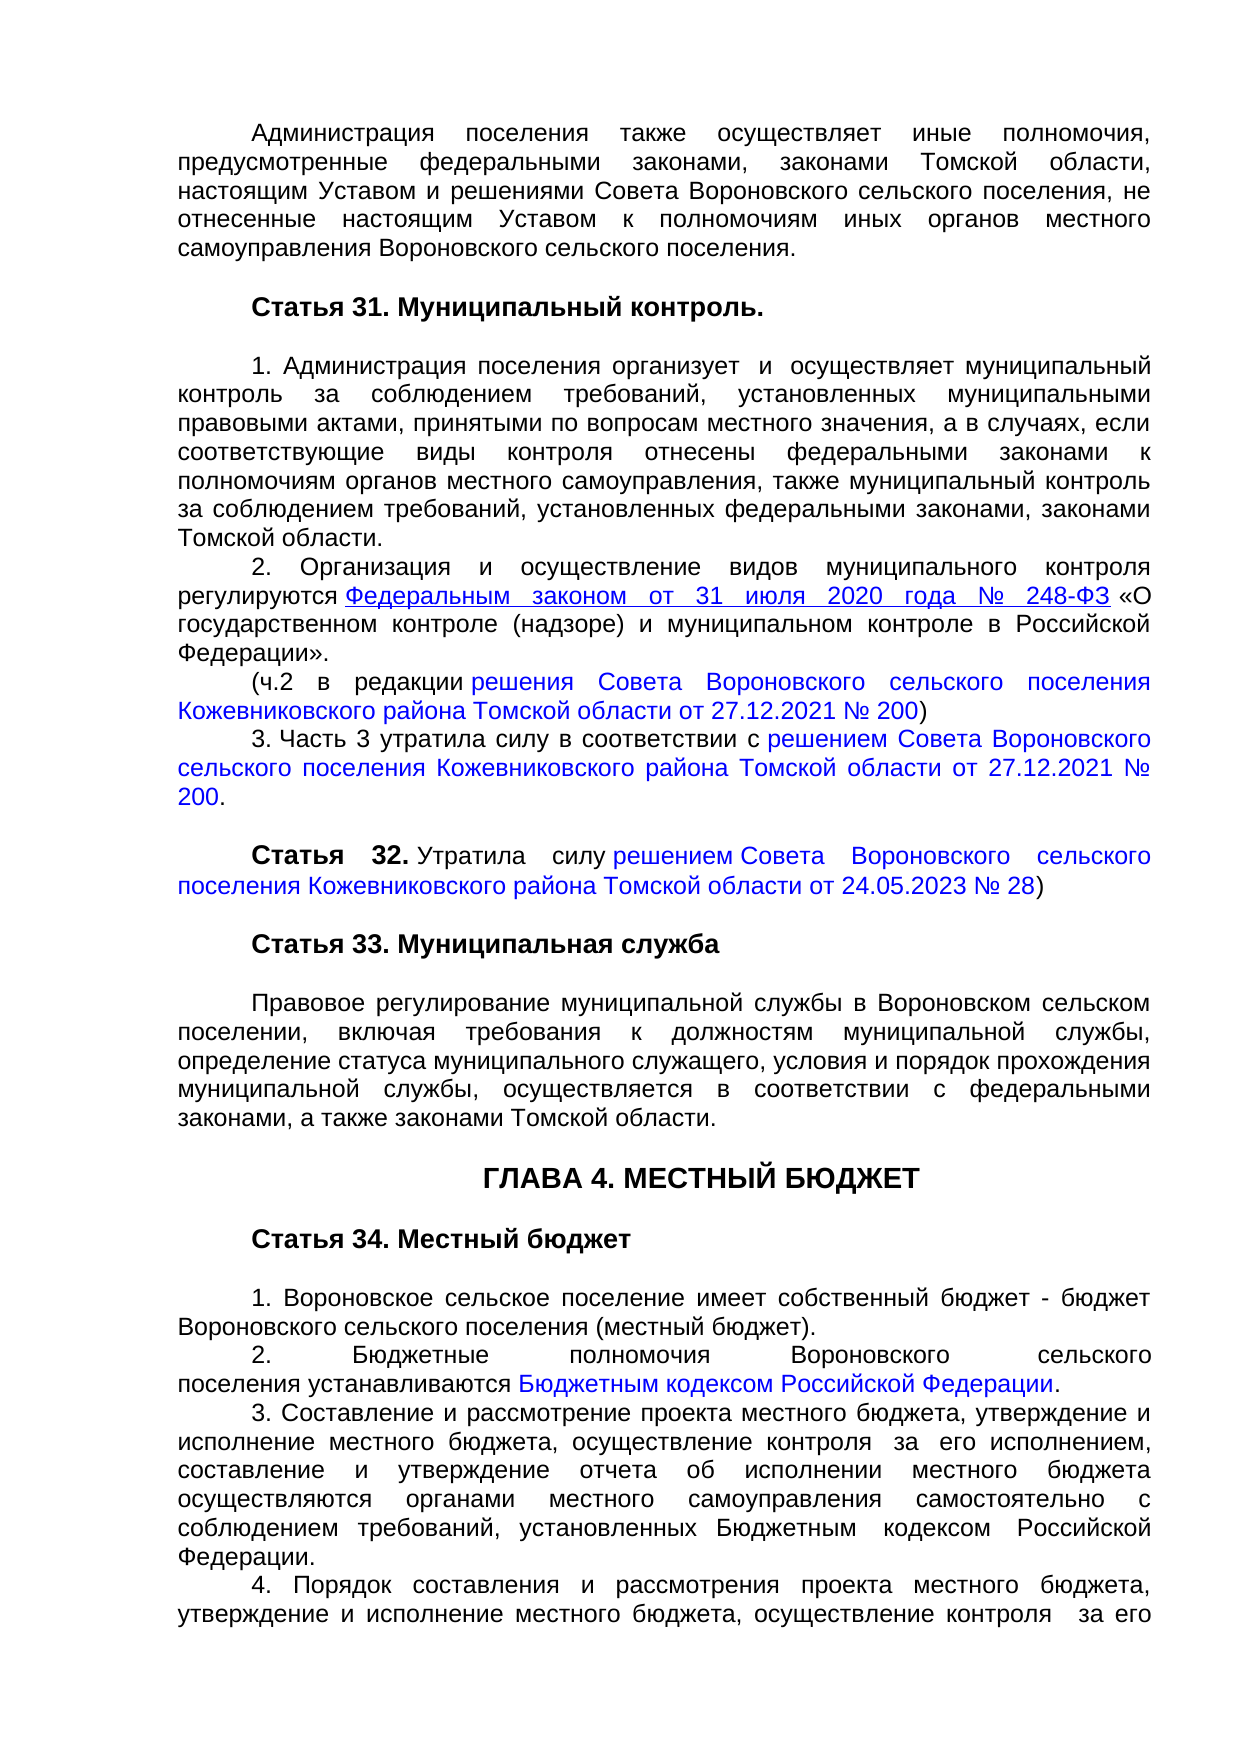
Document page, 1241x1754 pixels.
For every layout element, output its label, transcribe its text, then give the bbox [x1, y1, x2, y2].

text 1. Администрация поселения организует и осуществляет муниципальный контроль за соблюдением требований, установленных муниципальными правовыми актами, принятыми по вопросам местного значения, а в случаях, если соответствующие виды контроля отнесены федеральными законами к полномочиям органов местного самоуправления, также муниципальный контроль за соблюдением требований, установленных федеральными законами, законами Томской области. [177, 351, 1152, 552]
text 2. Организация и осуществление видов муниципального контроля регулируются Федеральным законом от 31 июля 2020 года № 248-ФЗ «О государственном контроле (надзоре) и муниципальном контроле в Российской Федерации». [177, 552, 1152, 667]
text ГЛАВА 4. МЕСТНЫЙ БЮДЖЕТ [177, 1161, 1152, 1194]
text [177, 1570, 1152, 1628]
text Статья 33. Муниципальная служба [177, 928, 1152, 959]
text Статья 32. Утратила силу решением Совета Вороновского сельского поселения Кожевниковского района Томской области от 24.05.2023 № 28) [177, 839, 1152, 899]
text 2. Бюджетные полномочия Вороновского сельского поселения устанавливаются Бюджетным кодексом Российской Федерации. [177, 1340, 1152, 1398]
text Администрация поселения также осуществляет иные полномочия, предусмотренные федеральными законами, законами Томской области, настоящим Уставом и решениями Совета Вороновского сельского поселения, не отнесенные настоящим Уставом к полномочиям иных органов местного самоуправления Вороновского сельского поселения. [177, 118, 1152, 262]
text Правовое регулирование муниципальной службы в Вороновском сельском поселении, включая требования к должностям муниципальной службы, определение статуса муниципального служащего, условия и порядок прохождения муниципальной службы, осуществляется в соответствии с федеральными законами, а также законами Томской области. [177, 988, 1152, 1132]
text 1. Вороновское сельское поселение имеет собственный бюджет - бюджет Вороновского сельского поселения (местный бюджет). [177, 1283, 1152, 1340]
text Статья 34. Местный бюджет [177, 1223, 1152, 1254]
text 3. Часть 3 утратила силу в соответствии с решением Совета Вороновского сельского поселения Кожевниковского района Томской области от 27.12.2021 № 200. [177, 724, 1152, 811]
text Статья 31. Муниципальный контроль. [177, 291, 1152, 322]
text (ч.2 в редакции решения Совета Вороновского сельского поселения Кожевниковского района Томской области от 27.12.2021 № 200) [177, 667, 1152, 724]
text 3. Составление и рассмотрение проекта местного бюджета, утверждение и исполнение местного бюджета, осуществление контроля за его исполнением, составление и утверждение отчета об исполнении местного бюджета осуществляются органами местного самоуправления самостоятельно с соблюдением требований, установленных Бюджетным кодексом Российской Федерации. [177, 1398, 1152, 1570]
